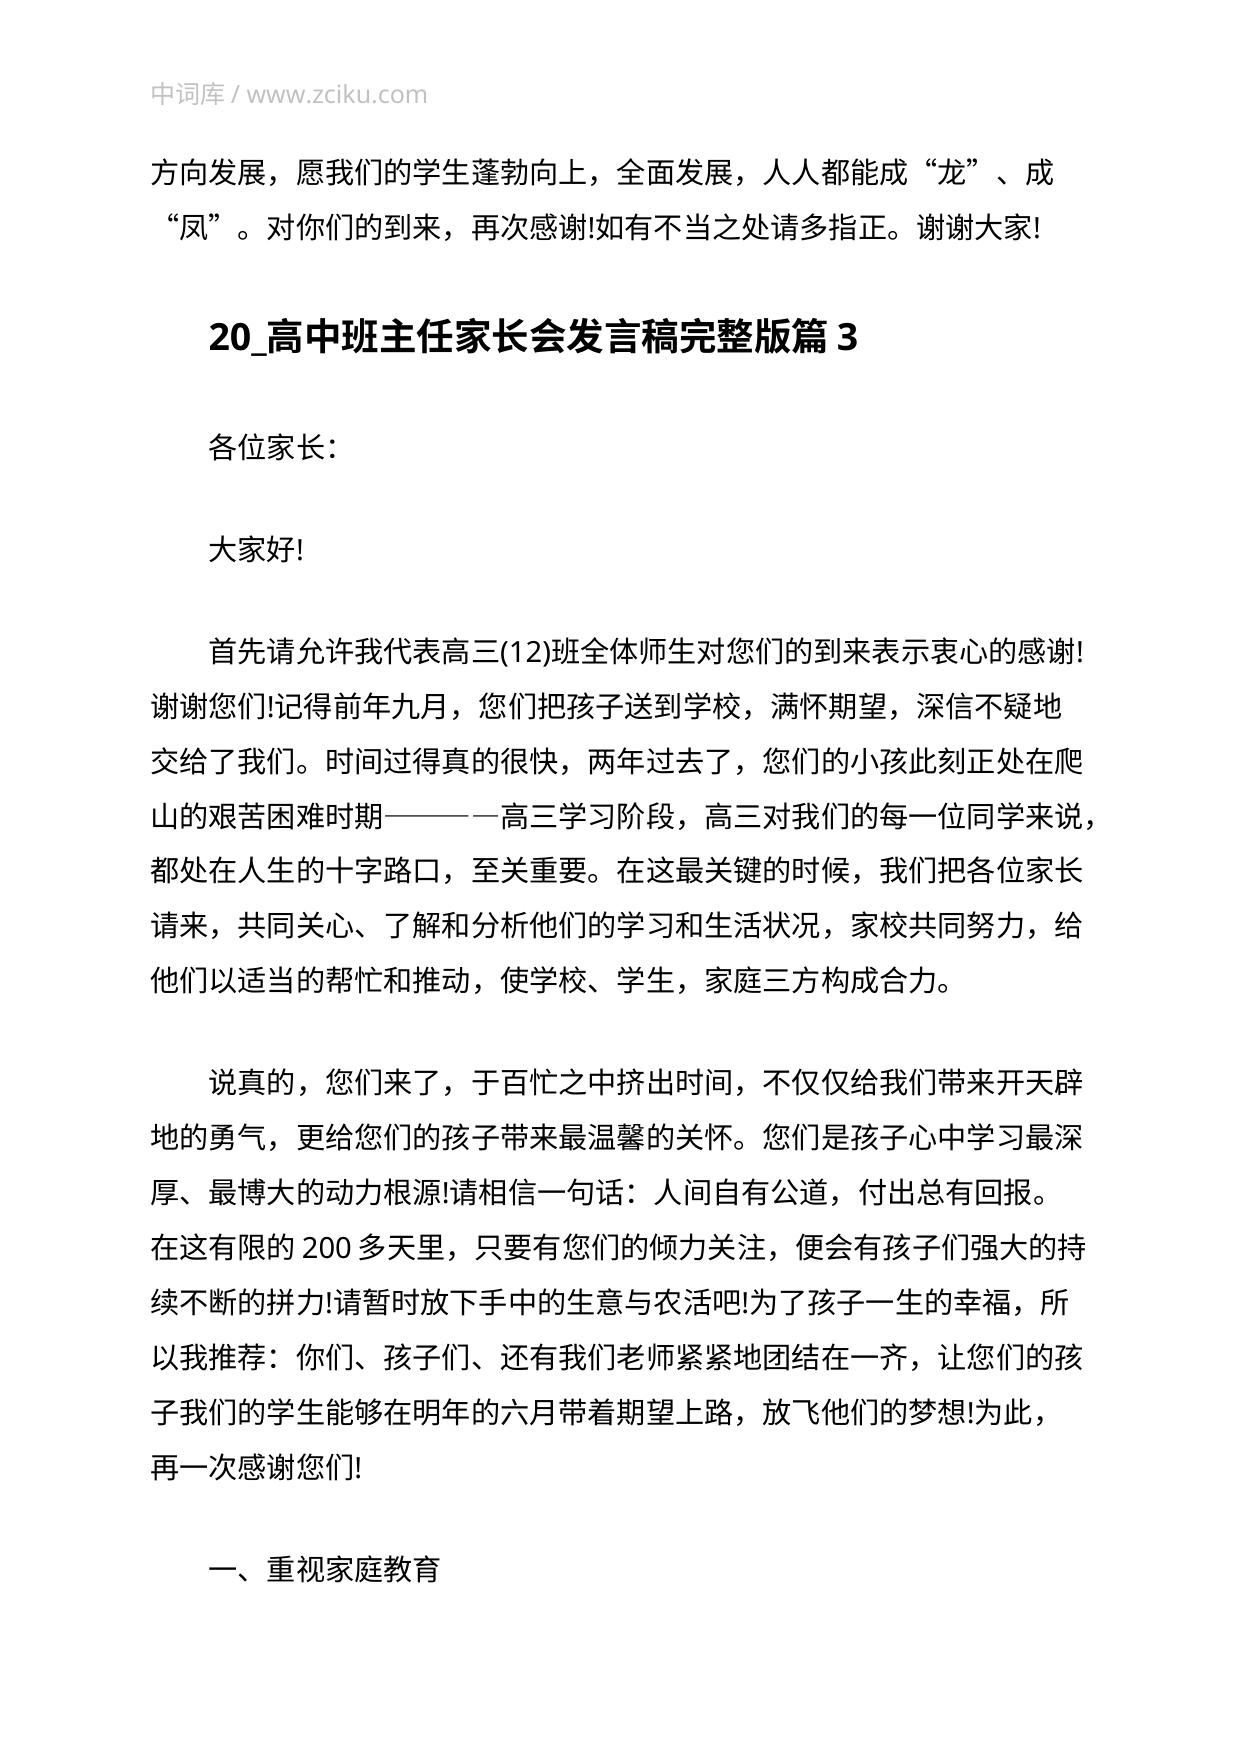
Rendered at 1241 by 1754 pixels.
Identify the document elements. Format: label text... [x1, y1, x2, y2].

text 一、重视家庭教育 [150, 1546, 1090, 1588]
text 说真的，您们来了，于百忙之中挤出时间，不仅仅给我们带来开天辟地的勇气，更给您们的孩子带来最温馨的关怀。您们是孩子心中学习最深厚、最博大的动力根源!请相信一句话：人间自有公道，付出总有回报。在这有限的200多天里，只要有您们的倾力关注，便会有孩子们强大的持续不断的拼力!请暂时放下手中的生意与农活吧!为了孩子一生的幸福，所以我推荐：你们、孩子们、还有我们老师紧紧地团结在一齐，让您们的孩子我们的学生能够在明年的六月带着期望上路，放飞他们的梦想!为此，再一次感谢您们! [150, 1059, 1090, 1487]
text 首先请允许我代表高三(12)班全体师生对您们的到来表示衷心的感谢!谢谢您们!记得前年九月，您们把孩子送到学校，满怀期望，深信不疑地交给了我们。时间过得真的很快，两年过去了，您们的小孩此刻正处在爬山的艰苦困难时期————高三学习阶段，高三对我们的每一位同学来说，都处在人生的十字路口，至关重要。在这最关键的时候，我们把各位家长请来，共同关心、了解和分析他们的学习和生活状况，家校共同努力，给他们以适当的帮忙和推动，使学校、学生，家庭三方构成合力。 [150, 628, 1090, 1000]
text 各位家长： [150, 424, 1090, 467]
text 大家好! [150, 526, 1090, 569]
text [150, 150, 1090, 247]
text 20_高中班主任家长会发言稿完整版篇3 [150, 307, 1090, 361]
